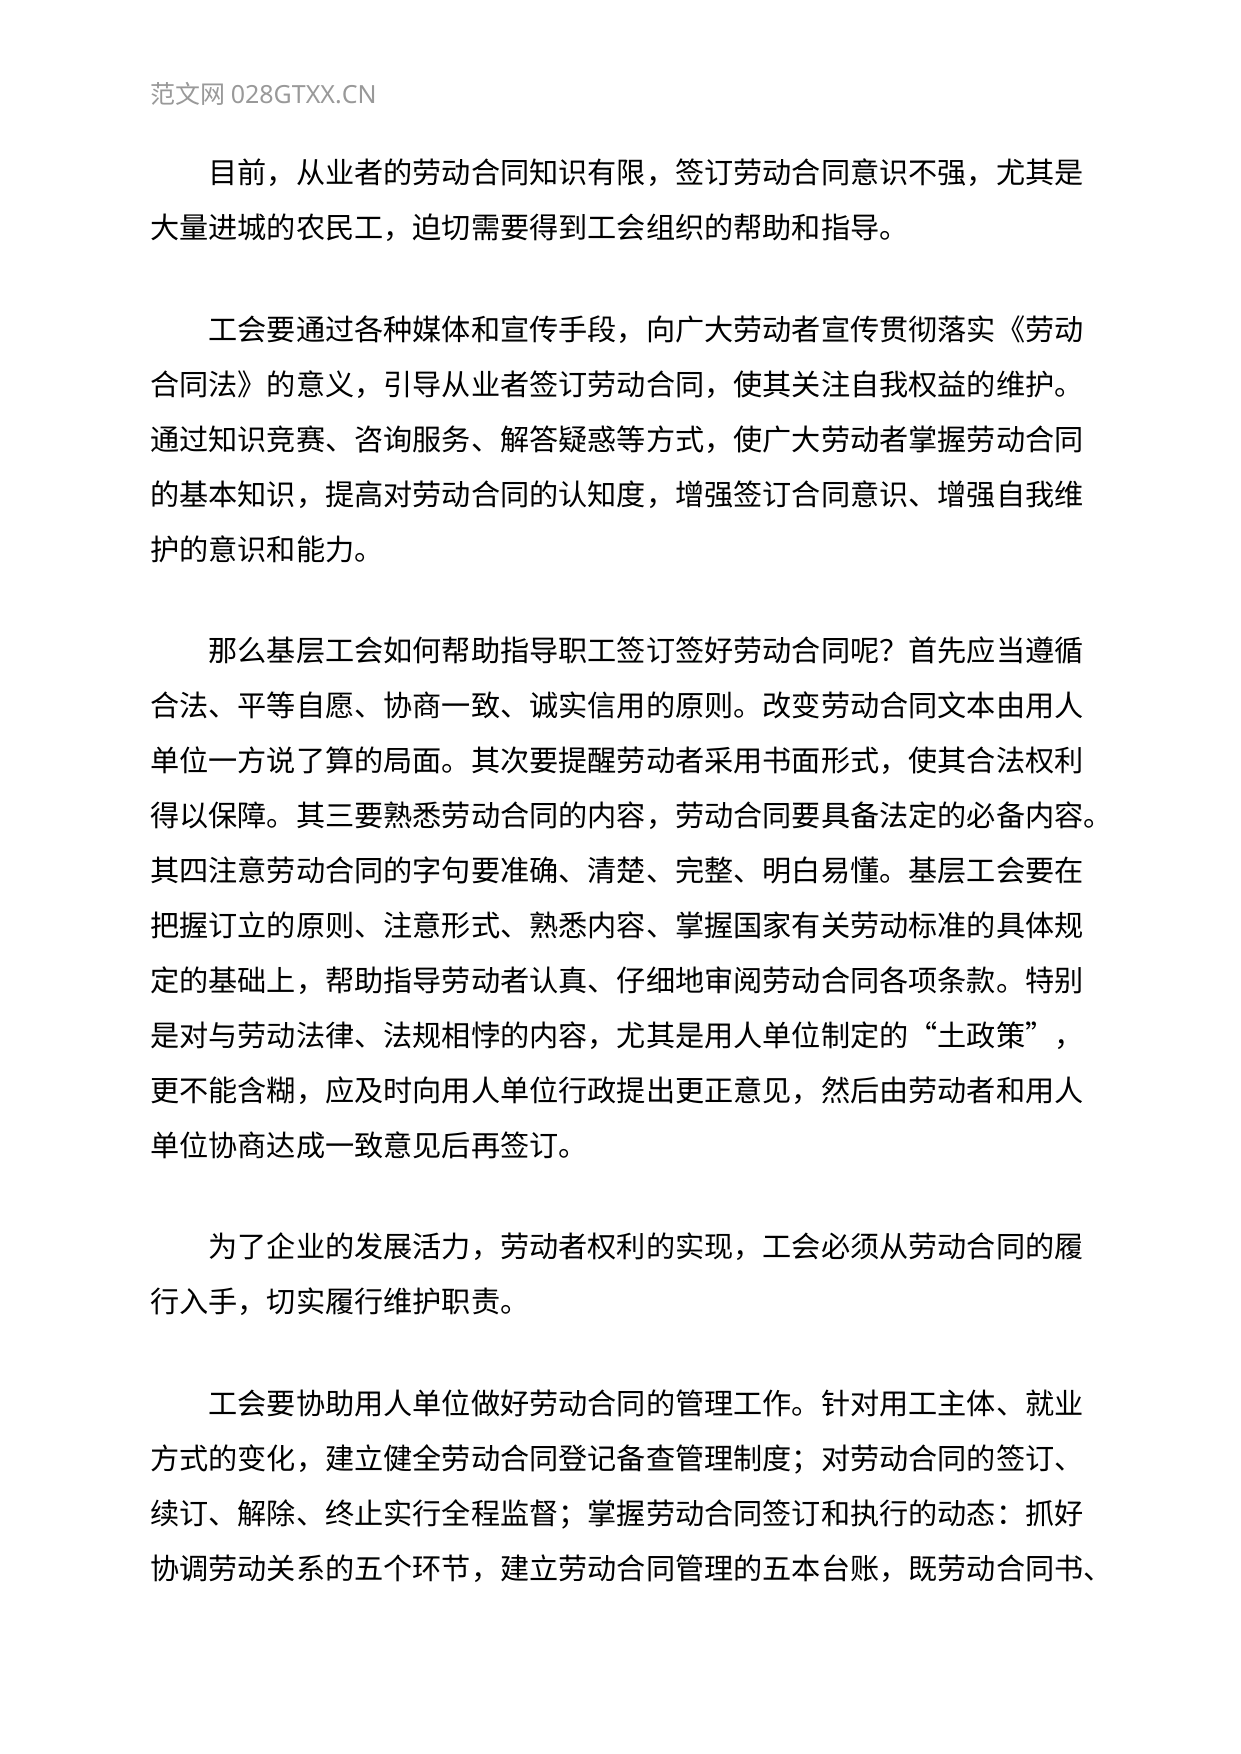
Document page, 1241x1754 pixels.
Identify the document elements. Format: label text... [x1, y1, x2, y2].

text 为了企业的发展活力，劳动者权利的实现，工会必须从劳动合同的履行入手，切实履行维护职责。 [150, 1224, 1090, 1321]
text 目前，从业者的劳动合同知识有限，签订劳动合同意识不强，尤其是大量进城的农民工，迫切需要得到工会组织的帮助和指导。 [150, 150, 1090, 247]
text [150, 1381, 1090, 1587]
text 那么基层工会如何帮助指导职工签订签好劳动合同呢？首先应当遵循合法、平等自愿、协商一致、诚实信用的原则。改变劳动合同文本由用人单位一方说了算的局面。其次要提醒劳动者采用书面形式，使其合法权利得以保障。其三要熟悉劳动合同的内容，劳动合同要具备法定的必备内容。其四注意劳动合同的字句要准确、清楚、完整、明白易懂。基层工会要在把握订立的原则、注意形式、熟悉内容、掌握国家有关劳动标准的具体规定的基础上，帮助指导劳动者认真、仔细地审阅劳动合同各项条款。特别是对与劳动法律、法规相悖的内容，尤其是用人单位制定的“土政策”，更不能含糊，应及时向用人单位行政提出更正意见，然后由劳动者和用人单位协商达成一致意见后再签订。 [150, 628, 1090, 1164]
text 工会要通过各种媒体和宣传手段，向广大劳动者宣传贯彻落实《劳动合同法》的意义，引导从业者签订劳动合同，使其关注自我权益的维护。通过知识竞赛、咨询服务、解答疑惑等方式，使广大劳动者掌握劳动合同的基本知识，提高对劳动合同的认知度，增强签订合同意识、增强自我维护的意识和能力。 [150, 307, 1090, 568]
